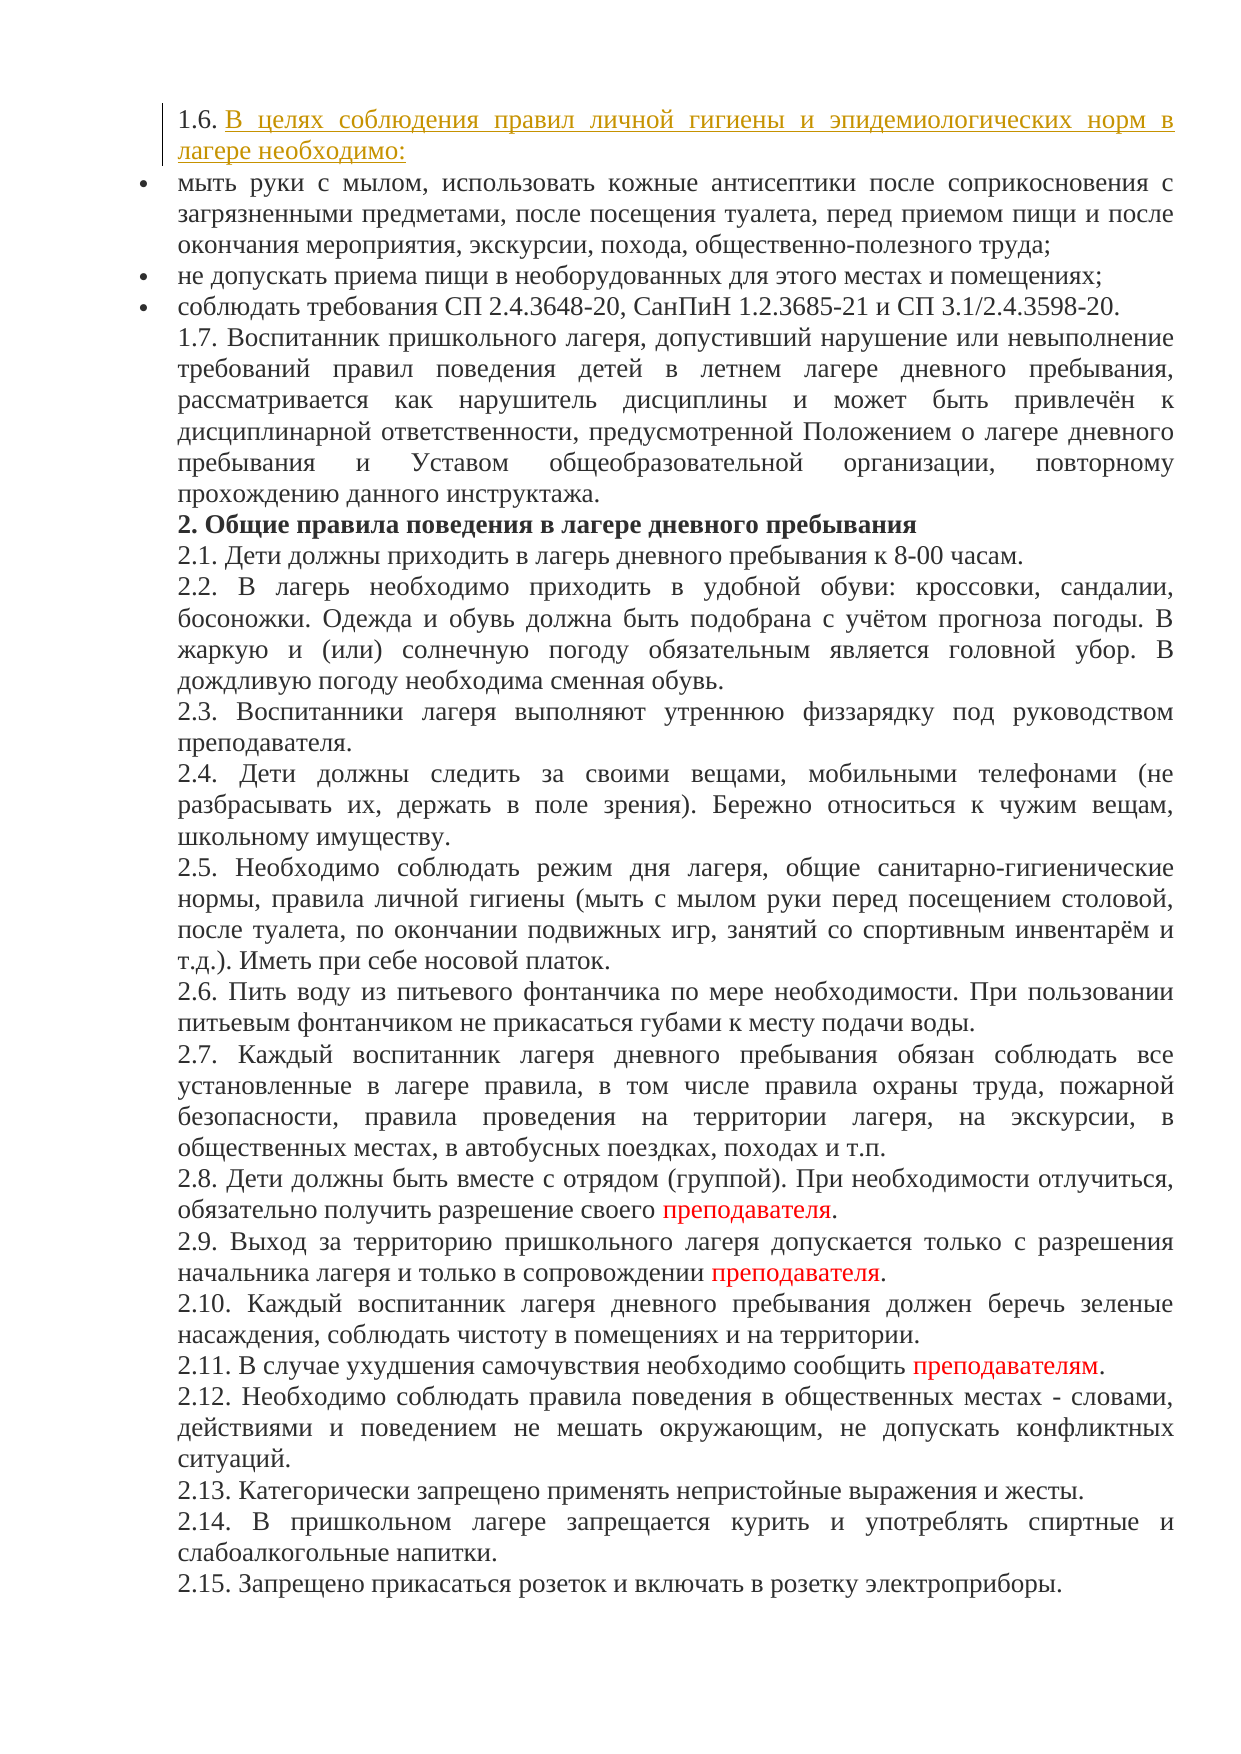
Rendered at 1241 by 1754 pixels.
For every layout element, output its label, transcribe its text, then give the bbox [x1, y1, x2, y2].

list соблюдать требования СП 2.4.3648-20, СанПиН 1.2.3685-21 и СП 3.1/2.4.3598-20. [140, 290, 1175, 321]
text 1.7. Воспитанник пришкольного лагеря, допустивший нарушение или невыполнение требований правил поведения детей в летнем лагере дневного пребывания, рассматривается как нарушитель дисциплины и может быть привлечён к дисциплинарной ответственности, предусмотренной Положением о лагере дневного пребывания и Уставом общеобразовательной организации, повторному прохождению данного инструктажа. [177, 321, 1175, 508]
text 2.8. Дети должны быть вместе с отрядом (группой). При необходимости отлучиться, обязательно получить разрешение своего преподавателя. [177, 1162, 1175, 1224]
text 2.9. Выход за территорию пришкольного лагеря допускается только с разрешения начальника лагеря и только в сопровождении преподавателя. [177, 1224, 1175, 1287]
text 2.6. Пить воду из питьевого фонтанчика по мере необходимости. При пользовании питьевым фонтанчиком не прикасаться губами к месту подачи воды. [177, 975, 1175, 1038]
text 2.5. Необходимо соблюдать режим дня лагеря, общие санитарно-гигиенические нормы, правила личной гигиены (мыть с мылом руки перед посещением столовой, после туалета, по окончании подвижных игр, занятий со спортивным инвентарём и т.д.). Иметь при себе носовой платок. [177, 851, 1175, 975]
text 2.12. Необходимо соблюдать правила поведения в общественных местах - словами, действиями и поведением не мешать окружающим, не допускать конфликтных ситуаций. [177, 1380, 1175, 1474]
text 2. Общие правила поведения в лагере дневного пребывания [177, 508, 1175, 539]
list мыть руки с мылом, использовать кожные антисептики после соприкосновения с загрязненными предметами, после посещения туалета, перед приемом пищи и после окончания мероприятия, экскурсии, похода, общественно-полезного труда; [140, 166, 1175, 259]
text 2.14. В пришкольном лагере запрещается курить и употреблять спиртные и слабоалкогольные напитки. [177, 1505, 1175, 1567]
text 2.15. Запрещено прикасаться розеток и включать в розетку электроприборы. [177, 1567, 1175, 1598]
text 2.7. Каждый воспитанник лагеря дневного пребывания обязан соблюдать все установленные в лагере правила, в том числе правила охраны труда, пожарной безопасности, правила проведения на территории лагеря, на экскурсии, в общественных местах, в автобусных поездках, походах и т.п. [177, 1038, 1175, 1162]
text 1.6. [177, 103, 1175, 166]
text 2.10. Каждый воспитанник лагеря дневного пребывания должен беречь зеленые насаждения, соблюдать чистоту в помещениях и на территории. [177, 1287, 1175, 1349]
text 2.2. В лагерь необходимо приходить в удобной обуви: кроссовки, сандалии, босоножки. Одежда и обувь должна быть подобрана с учётом прогноза погоды. В жаркую и (или) солнечную погоду обязательным является головной убор. В дождливую погоду необходима сменная обувь. [177, 571, 1175, 695]
text 2.1. Дети должны приходить в лагерь дневного пребывания к 8-00 часам. [177, 539, 1175, 571]
text 2.4. Дети должны следить за своими вещами, мобильными телефонами (не разбрасывать их, держать в поле зрения). Бережно относиться к чужим вещам, школьному имуществу. [177, 757, 1175, 851]
text 2.11. В случае ухудшения самочувствия необходимо сообщить преподавателям. [177, 1349, 1175, 1380]
text 2.3. Воспитанники лагеря выполняют утреннюю физзарядку под руководством преподавателя. [177, 695, 1175, 757]
text 2.13. Категорически запрещено применять непристойные выражения и жесты. [177, 1474, 1175, 1505]
list не допускать приема пищи в необорудованных для этого местах и помещениях; [140, 259, 1175, 290]
